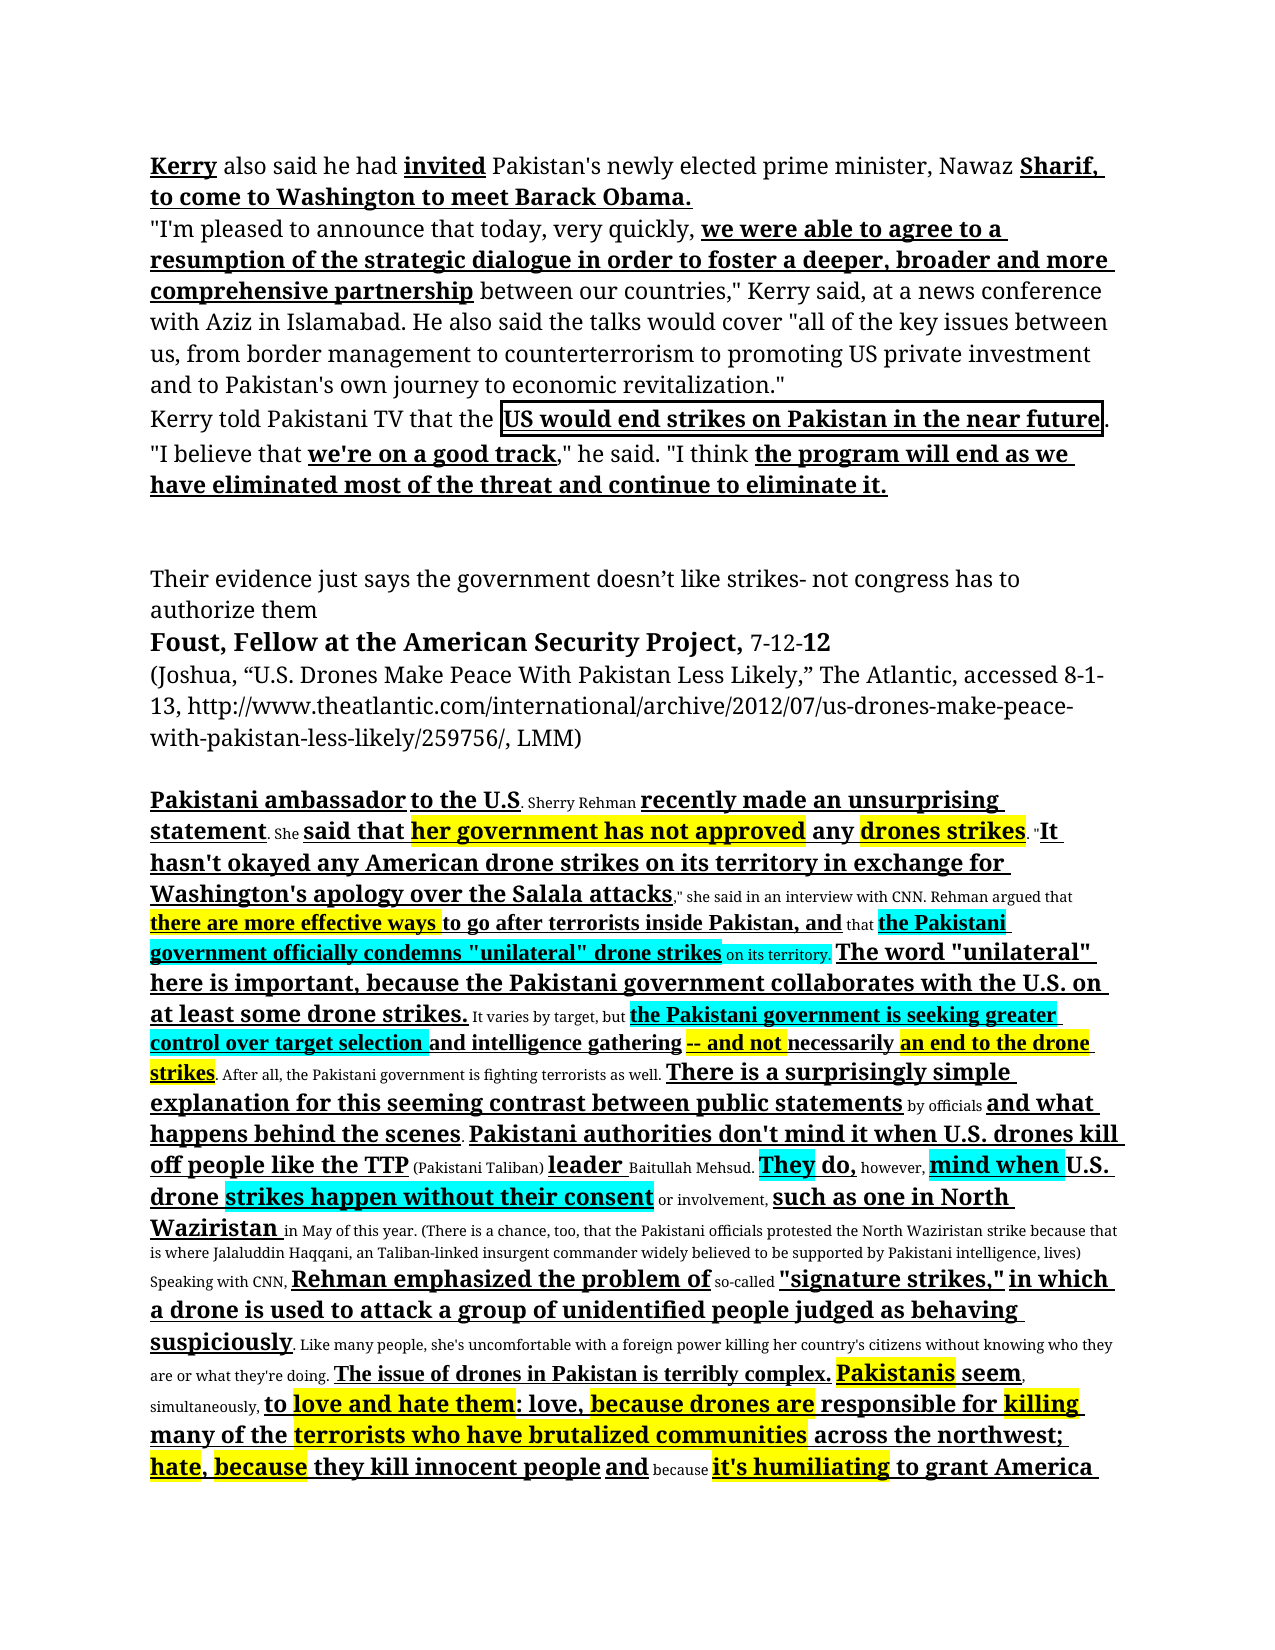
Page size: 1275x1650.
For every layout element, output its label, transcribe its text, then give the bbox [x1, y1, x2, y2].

text Their evidence just says the government doesn’t like strikes- not congress has to authorize them [150, 562, 1125, 625]
text Kerry also said he had invited Pakistan's newly elected prime minister, Nawaz Sharif, to come to Washington to meet Barack Obama. [150, 150, 1125, 212]
text (Joshua, “U.S. Drones Make Peace With Pakistan Less Likely,” The Atlantic, accessed 8-1-13, http://www.theatlantic.com/international/archive/2012/07/us-drones-make-peace-with-pakistan-less-likely/259756/, LMM) [150, 659, 1125, 753]
text Foust, Fellow at the American Security Project, 7-12-12 [150, 625, 1125, 659]
text "I'm pleased to announce that today, very quickly, we were able to agree to a resumption of the strategic dialogue in order to foster a deeper, broader and more comprehensive partnership between our countries," Kerry said, at a news conference with Aziz in Islamabad. He also said the talks would cover "all of the key issues between us, from border management to counterterrorism to promoting US private investment and to Pakistan's own journey to economic revitalization." [150, 212, 1125, 400]
text Kerry told Pakistani TV that the US would end strikes on Pakistan in the near future. "I believe that we're on a good track," he said. "I think the program will end as we have eliminated most of the threat and continue to eliminate it. [150, 400, 1125, 500]
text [150, 784, 1125, 1482]
